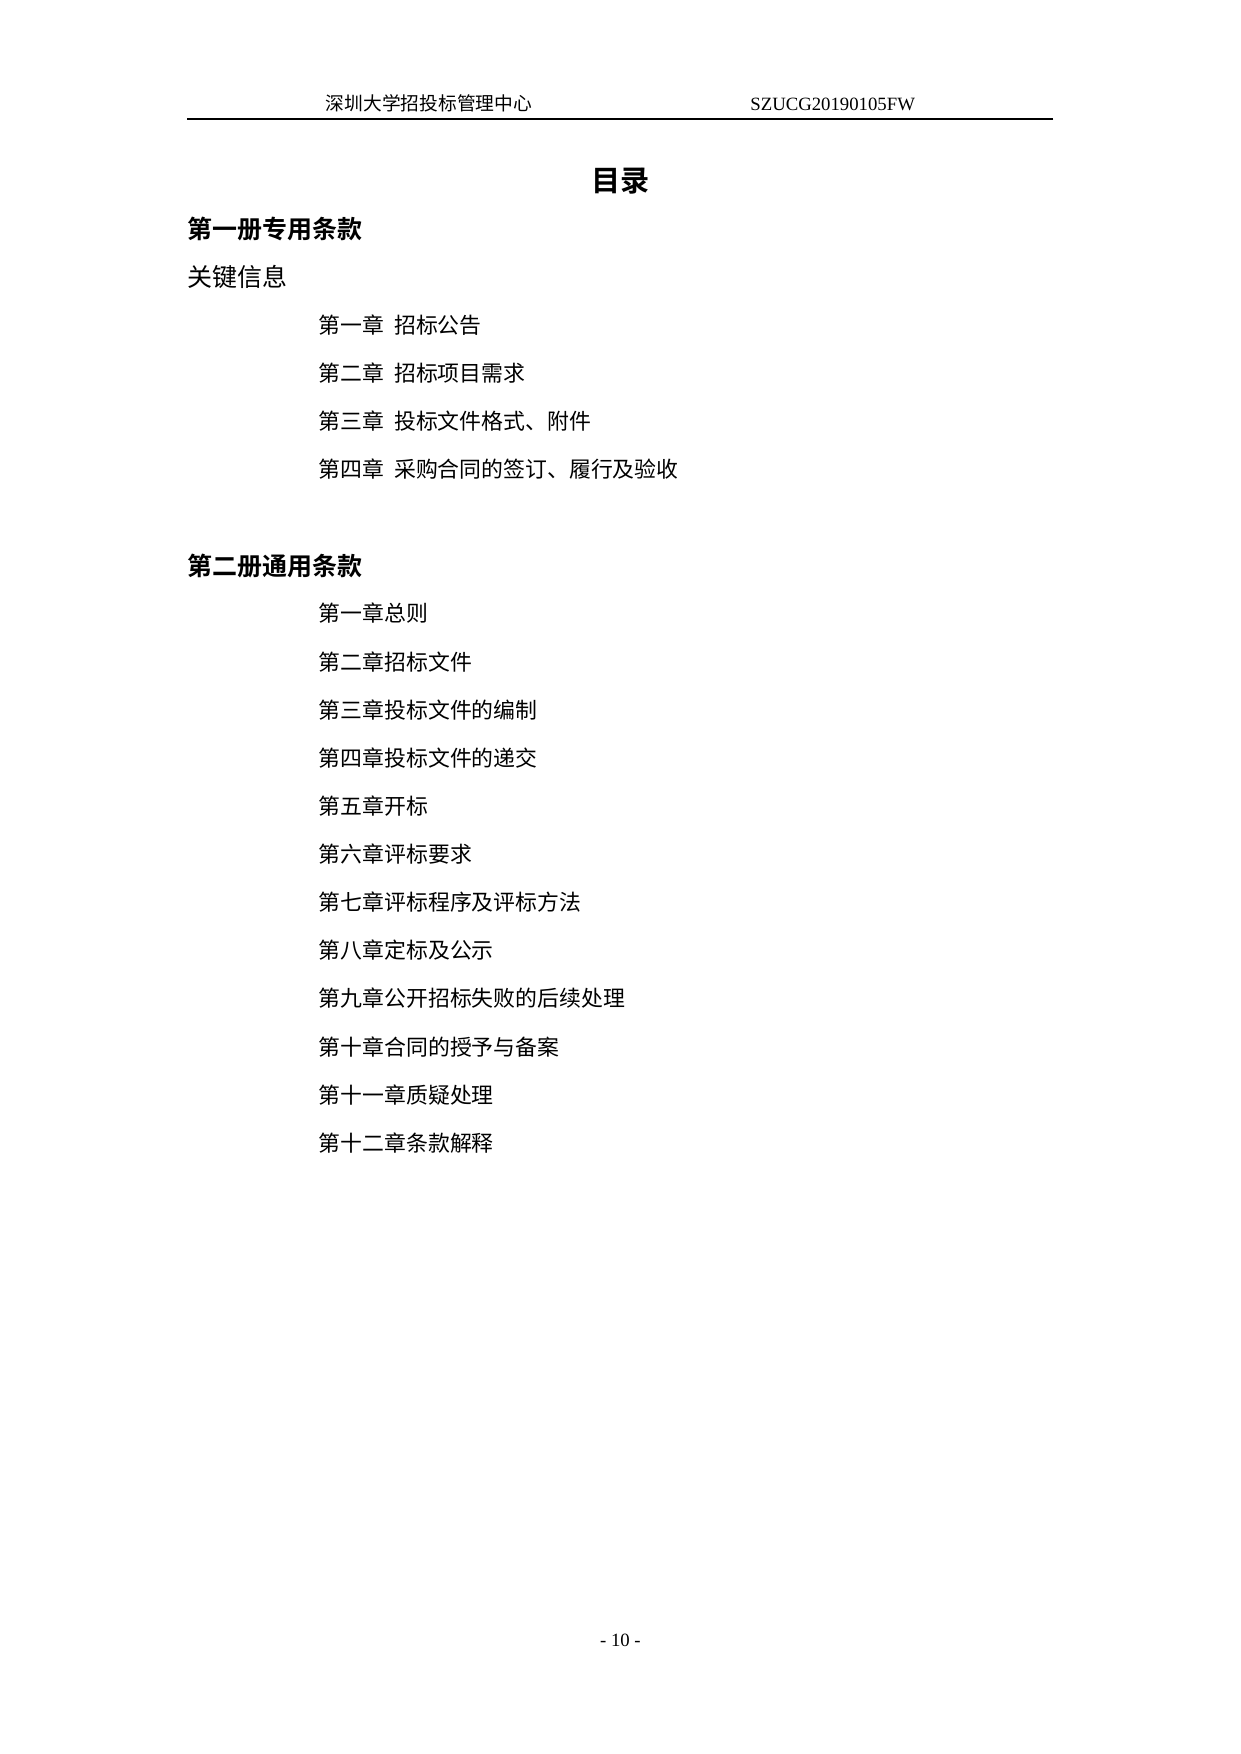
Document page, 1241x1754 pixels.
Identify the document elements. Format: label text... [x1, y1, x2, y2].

text 第二册通用条款 [187, 540, 1053, 588]
text 第二章 招标项目需求 [253, 348, 1053, 396]
text 第三章 投标文件格式、附件 [253, 396, 1053, 444]
text 第七章评标程序及评标方法 [253, 877, 1053, 925]
text 第一册专用条款 [187, 203, 1053, 251]
text 第四章 采购合同的签订、履行及验收 [253, 444, 1053, 492]
text 第十一章质疑处理 [253, 1069, 1053, 1118]
text 第十二章条款解释 [253, 1118, 1053, 1166]
text 第六章评标要求 [253, 829, 1053, 877]
text 第九章公开招标失败的后续处理 [253, 973, 1053, 1021]
text 第一章 招标公告 [253, 299, 1053, 348]
text 第八章定标及公示 [253, 925, 1053, 973]
text 关键信息 [187, 251, 1053, 299]
text 第三章投标文件的编制 [253, 684, 1053, 733]
text 第五章开标 [253, 781, 1053, 829]
text 第一章总则 [253, 588, 1053, 636]
text 第二章招标文件 [253, 636, 1053, 684]
text 第十章合同的授予与备案 [253, 1021, 1053, 1069]
text 目录 [187, 155, 1053, 203]
text 第四章投标文件的递交 [253, 733, 1053, 781]
